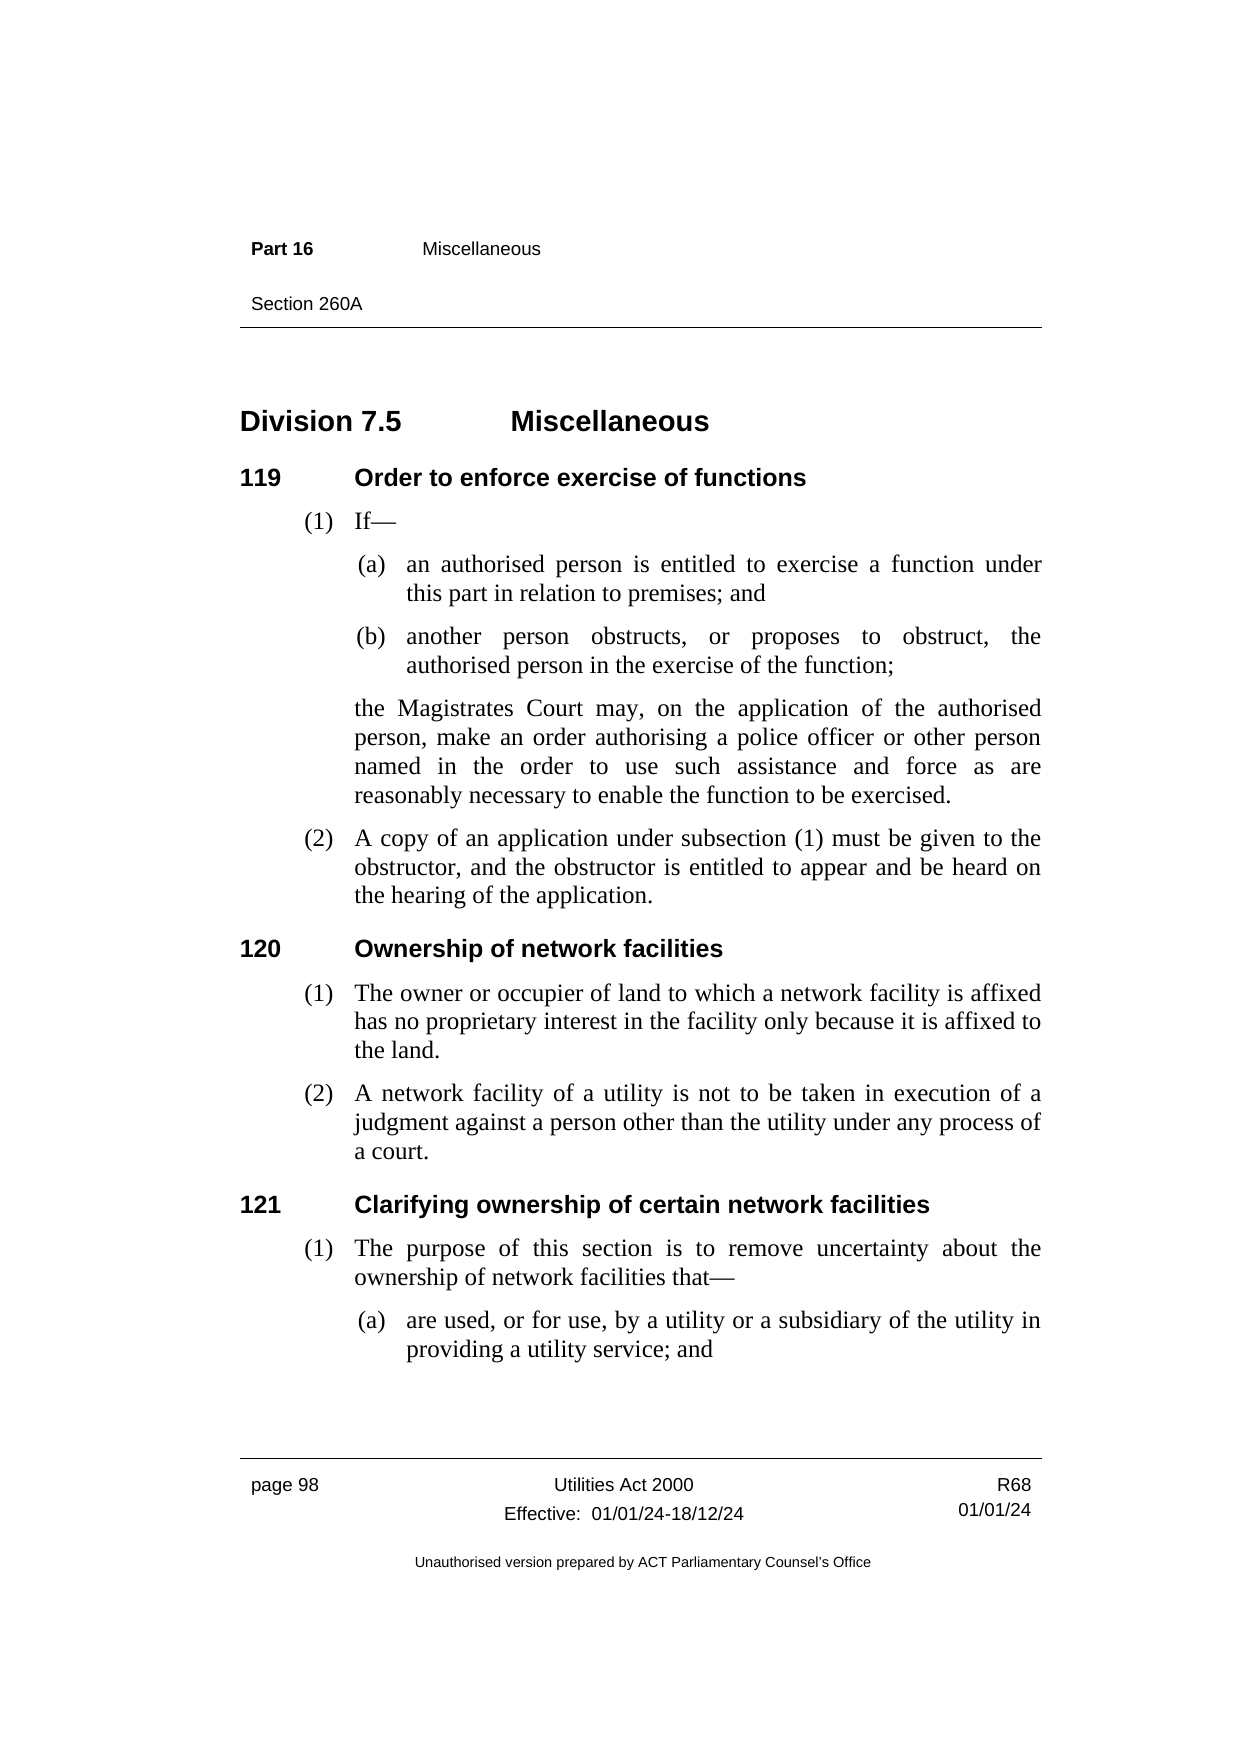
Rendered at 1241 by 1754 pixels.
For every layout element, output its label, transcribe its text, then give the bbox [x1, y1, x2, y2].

text Division 7.5 Miscellaneous [239, 404, 1042, 438]
text the Magistrates Court may, on the application of the authorised person, make an order authorising a police officer or other person named in the order to use such assistance and force as are reasonably necessary to enable the function to be exercised. [354, 693, 1042, 808]
text (a) are used, or for use, by a utility or a subsidiary of the utility in providing a utility service; and [239, 1305, 1042, 1363]
text 119 Order to enforce exercise of functions [239, 463, 1042, 491]
text (1) The purpose of this section is to remove uncertainty about the ownership of network facilities that— [239, 1233, 1042, 1291]
text (1) The owner or occupier of land to which a network facility is affixed has no proprietary interest in the facility only because it is affixed to the land. [239, 978, 1042, 1064]
text (a) an authorised person is entitled to exercise a function under this part in relation to premises; and [239, 549, 1042, 607]
text 121 Clarifying ownership of certain network facilities [239, 1190, 1042, 1218]
text (2) A copy of an application under subsection (1) must be given to the obstructor, and the obstructor is entitled to appear and be heard on the hearing of the application. [239, 823, 1042, 909]
text (1) If— [239, 506, 1042, 535]
text (2) A network facility of a utility is not to be taken in execution of a judgment against a person other than the utility under any process of a court. [239, 1078, 1042, 1165]
text 120 Ownership of network facilities [239, 934, 1042, 963]
text (b) another person obstructs, or proposes to obstruct, the authorised person in the exercise of the function; [239, 621, 1042, 679]
